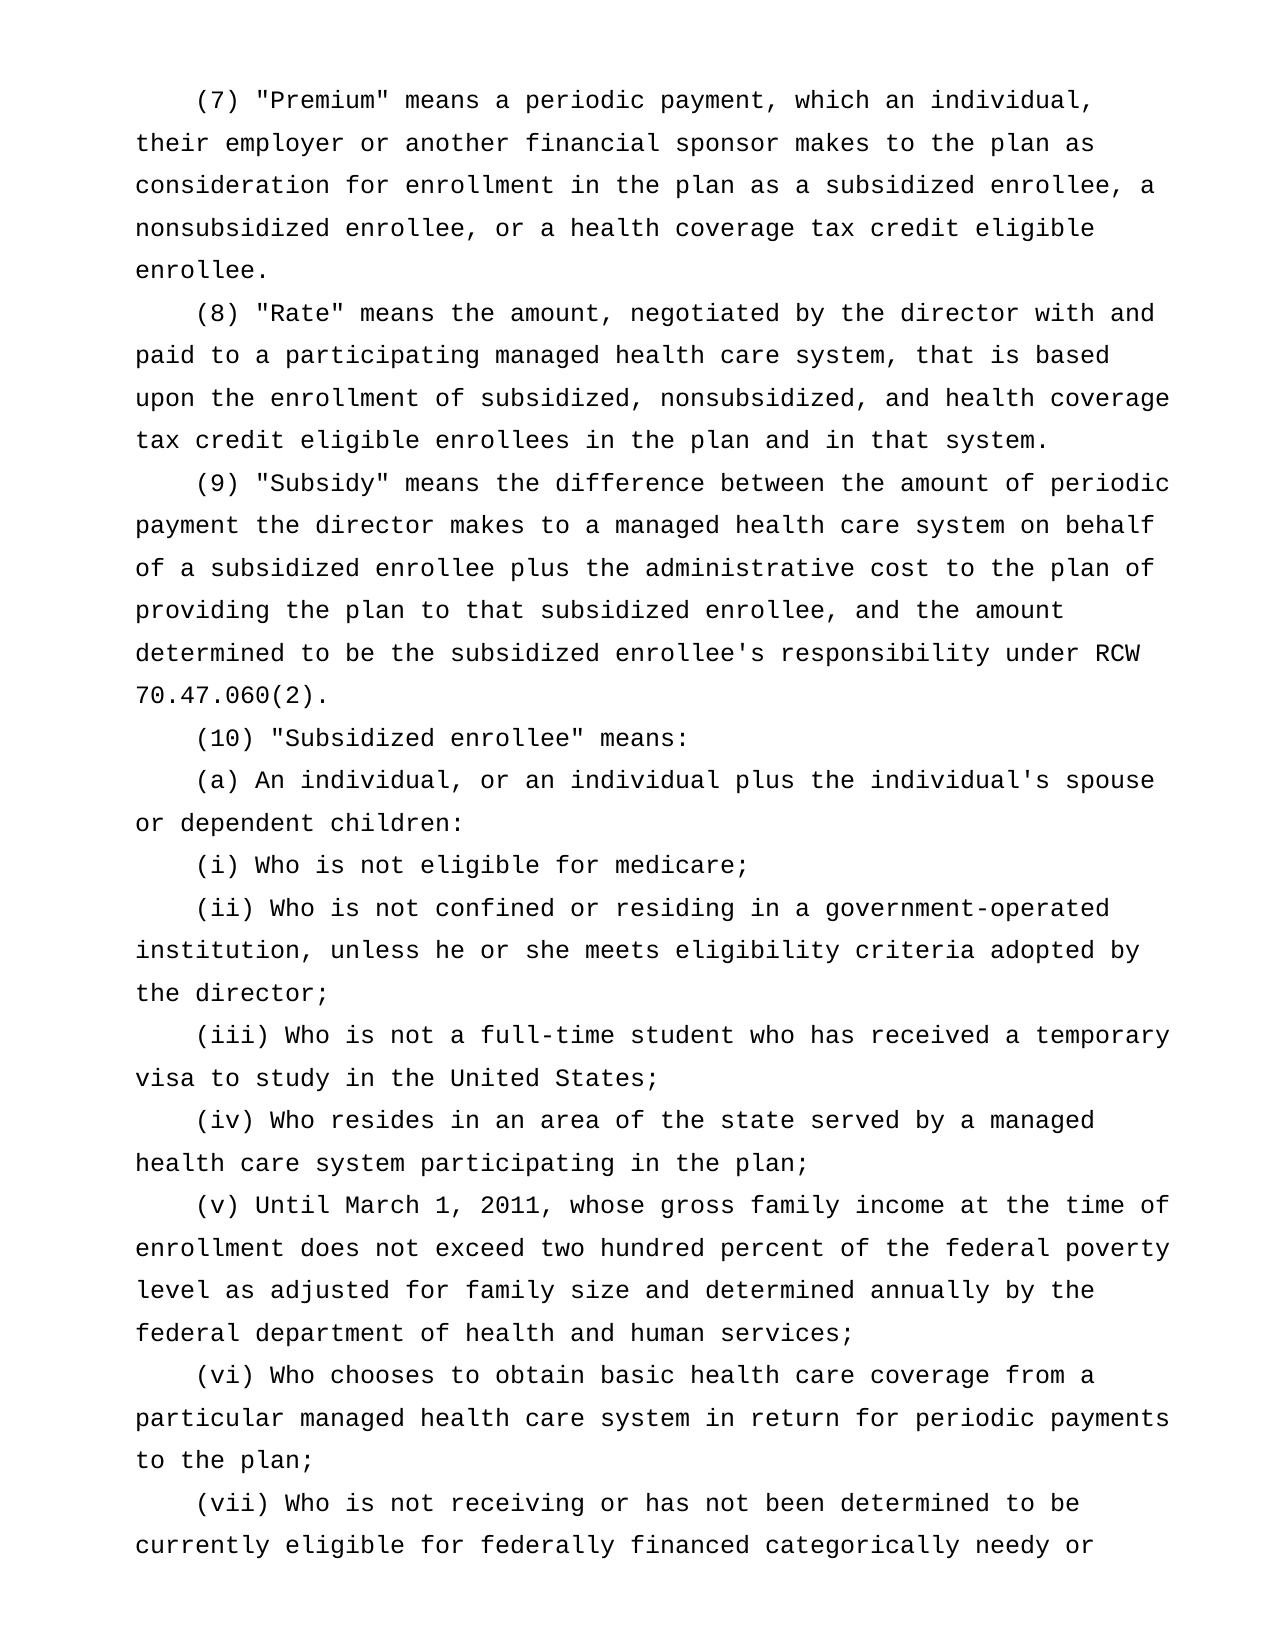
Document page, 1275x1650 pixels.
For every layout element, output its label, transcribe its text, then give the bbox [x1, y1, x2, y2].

text (8) "Rate" means the amount, negotiated by the director with and paid to a participating managed health care system, that is based upon the enrollment of subsidized, nonsubsidized, and health coverage tax credit eligible enrollees in the plan and in that system. [135, 287, 1170, 457]
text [135, 1477, 1170, 1562]
text (7) "Premium" means a periodic payment, which an individual, their employer or another financial sponsor makes to the plan as consideration for enrollment in the plan as a subsidized enrollee, a nonsubsidized enrollee, or a health coverage tax credit eligible enrollee. [135, 75, 1170, 287]
text (vi) Who chooses to obtain basic health care coverage from a particular managed health care system in return for periodic payments to the plan; [135, 1350, 1170, 1477]
text (ii) Who is not confined or residing in a government-operated institution, unless he or she meets eligibility criteria adopted by the director; [135, 882, 1170, 1010]
text (iv) Who resides in an area of the state served by a managed health care system participating in the plan; [135, 1095, 1170, 1180]
text (9) "Subsidy" means the difference between the amount of periodic payment the director makes to a managed health care system on behalf of a subsidized enrollee plus the administrative cost to the plan of providing the plan to that subsidized enrollee, and the amount determined to be the subsidized enrollee's responsibility under RCW 70.47.060(2). [135, 457, 1170, 712]
text (i) Who is not eligible for medicare; [135, 840, 1170, 882]
text (10) "Subsidized enrollee" means: [135, 712, 1170, 755]
text (v) Until March 1, 2011, whose gross family income at the time of enrollment does not exceed two hundred percent of the federal poverty level as adjusted for family size and determined annually by the federal department of health and human services; [135, 1180, 1170, 1350]
text (a) An individual, or an individual plus the individual's spouse or dependent children: [135, 755, 1170, 840]
text (iii) Who is not a full-time student who has received a temporary visa to study in the United States; [135, 1010, 1170, 1095]
